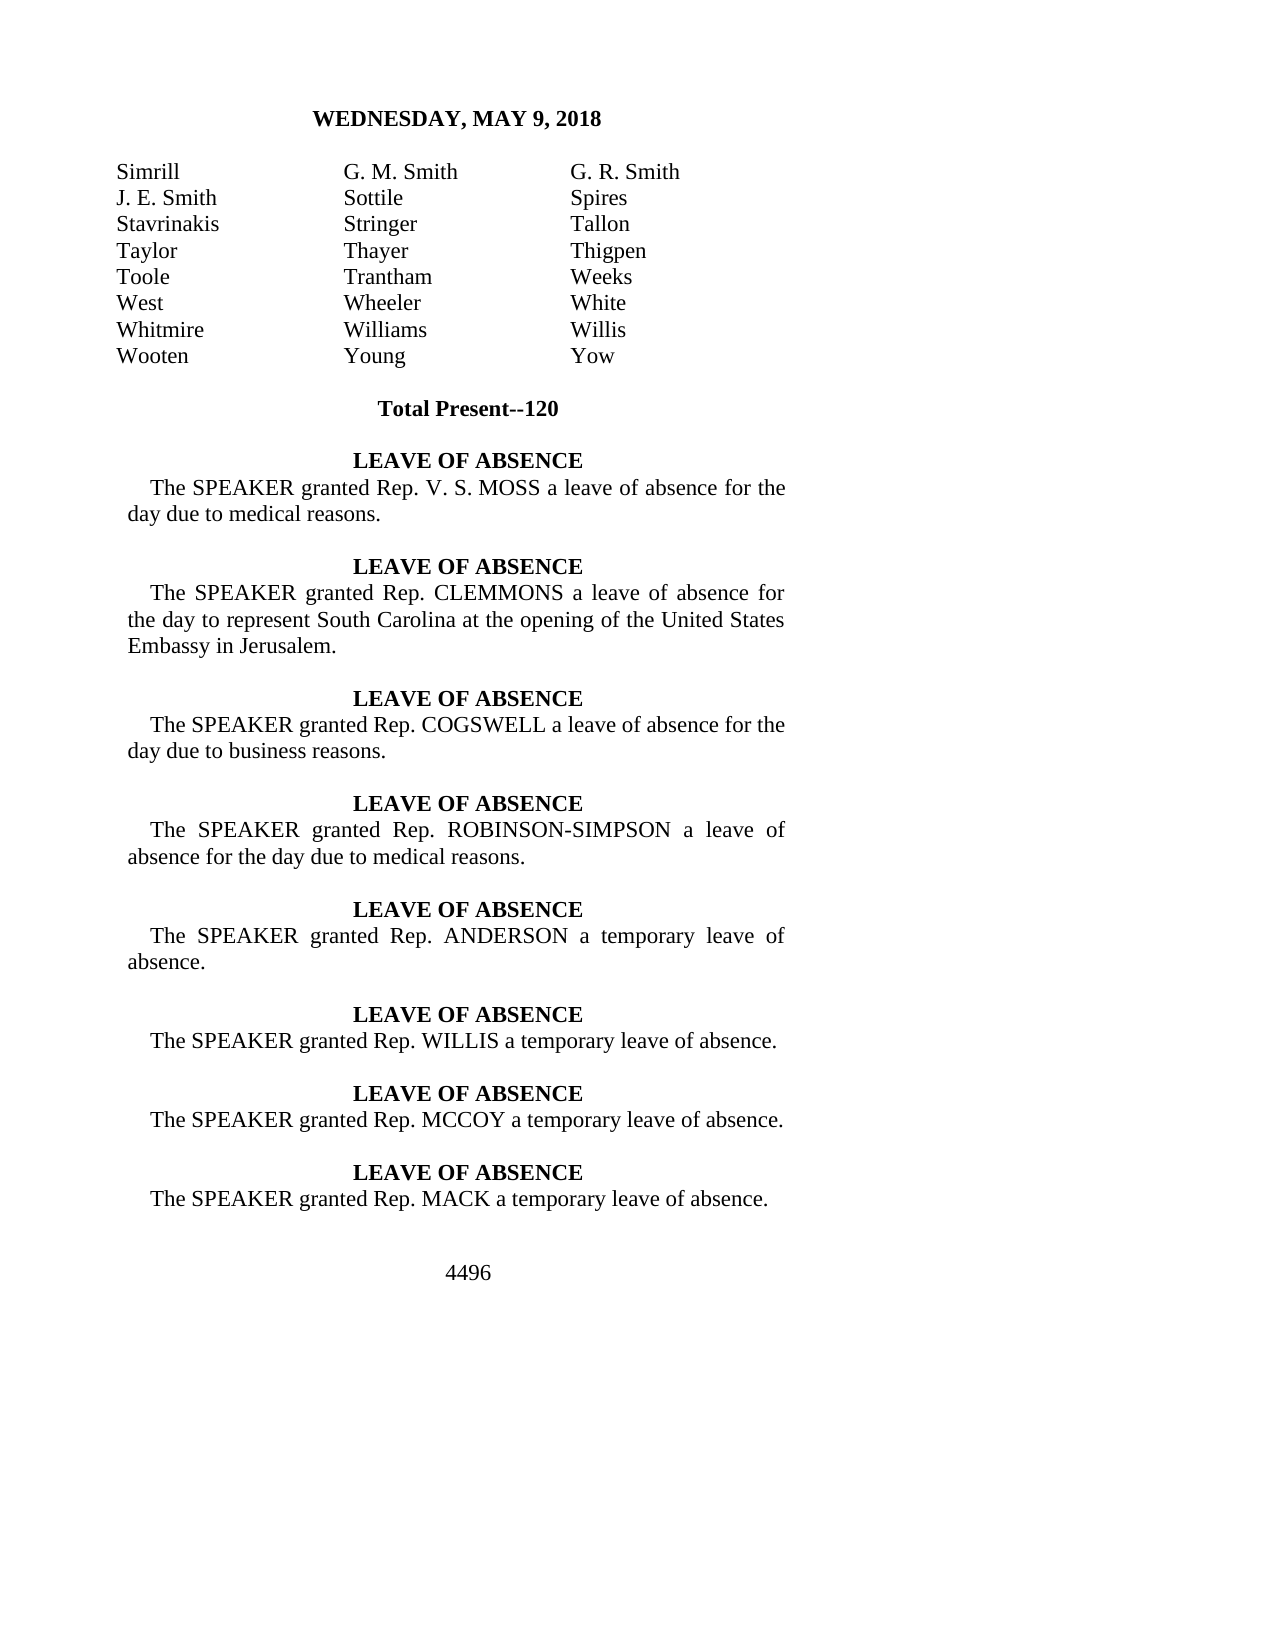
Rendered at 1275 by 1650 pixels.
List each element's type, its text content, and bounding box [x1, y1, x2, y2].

text The SPEAKER granted Rep. MACK a temporary leave of absence. [127, 1186, 786, 1212]
text LEAVE OF ABSENCE [127, 1080, 786, 1106]
table_cell J. E. Smith [105, 184, 332, 210]
table_cell White [559, 290, 786, 316]
text The SPEAKER granted Rep. V. S. MOSS a leave of absence for the day due to medical reasons. [127, 474, 786, 527]
table_cell Sottile [332, 184, 559, 210]
table_cell Young [332, 342, 559, 368]
table_cell Simrill [105, 158, 332, 184]
table_cell Stringer [332, 210, 559, 237]
text LEAVE OF ABSENCE [127, 448, 786, 474]
table_cell G. R. Smith [559, 158, 786, 184]
text The SPEAKER granted Rep. COGSWELL a leave of absence for the day due to business reasons. [127, 711, 786, 764]
table_cell Spires [559, 184, 786, 210]
table_cell Williams [332, 316, 559, 342]
text The SPEAKER granted Rep. ANDERSON a temporary leave of absence. [127, 922, 786, 975]
table_cell West [105, 290, 332, 316]
text Total Present--120 [127, 395, 786, 421]
table_cell Thayer [332, 237, 559, 263]
table_cell Yow [559, 342, 786, 368]
table_cell Stavrinakis [105, 210, 332, 237]
text LEAVE OF ABSENCE [127, 1001, 786, 1027]
text LEAVE OF ABSENCE [127, 1159, 786, 1186]
table_cell Wooten [105, 342, 332, 368]
text The SPEAKER granted Rep. CLEMMONS a leave of absence for the day to represent South Carolina at the opening of the United States Embassy in Jerusalem. [127, 579, 786, 658]
table_cell Trantham [332, 263, 559, 289]
table_cell Taylor [105, 237, 332, 263]
text LEAVE OF ABSENCE [127, 553, 786, 579]
text The SPEAKER granted Rep. MCCOY a temporary leave of absence. [127, 1106, 786, 1133]
table_cell G. M. Smith [332, 158, 559, 184]
text The SPEAKER granted Rep. ROBINSON-SIMPSON a leave of absence for the day due to medical reasons. [127, 817, 786, 869]
table_cell Whitmire [105, 316, 332, 342]
table_cell Thigpen [559, 237, 786, 263]
table_cell Wheeler [332, 290, 559, 316]
table_cell Tallon [559, 210, 786, 237]
text LEAVE OF ABSENCE [127, 685, 786, 711]
table_cell Toole [105, 263, 332, 289]
text LEAVE OF ABSENCE [127, 790, 786, 817]
table_cell Willis [559, 316, 786, 342]
table_cell Weeks [559, 263, 786, 289]
text The SPEAKER granted Rep. WILLIS a temporary leave of absence. [127, 1027, 786, 1054]
text LEAVE OF ABSENCE [127, 896, 786, 922]
